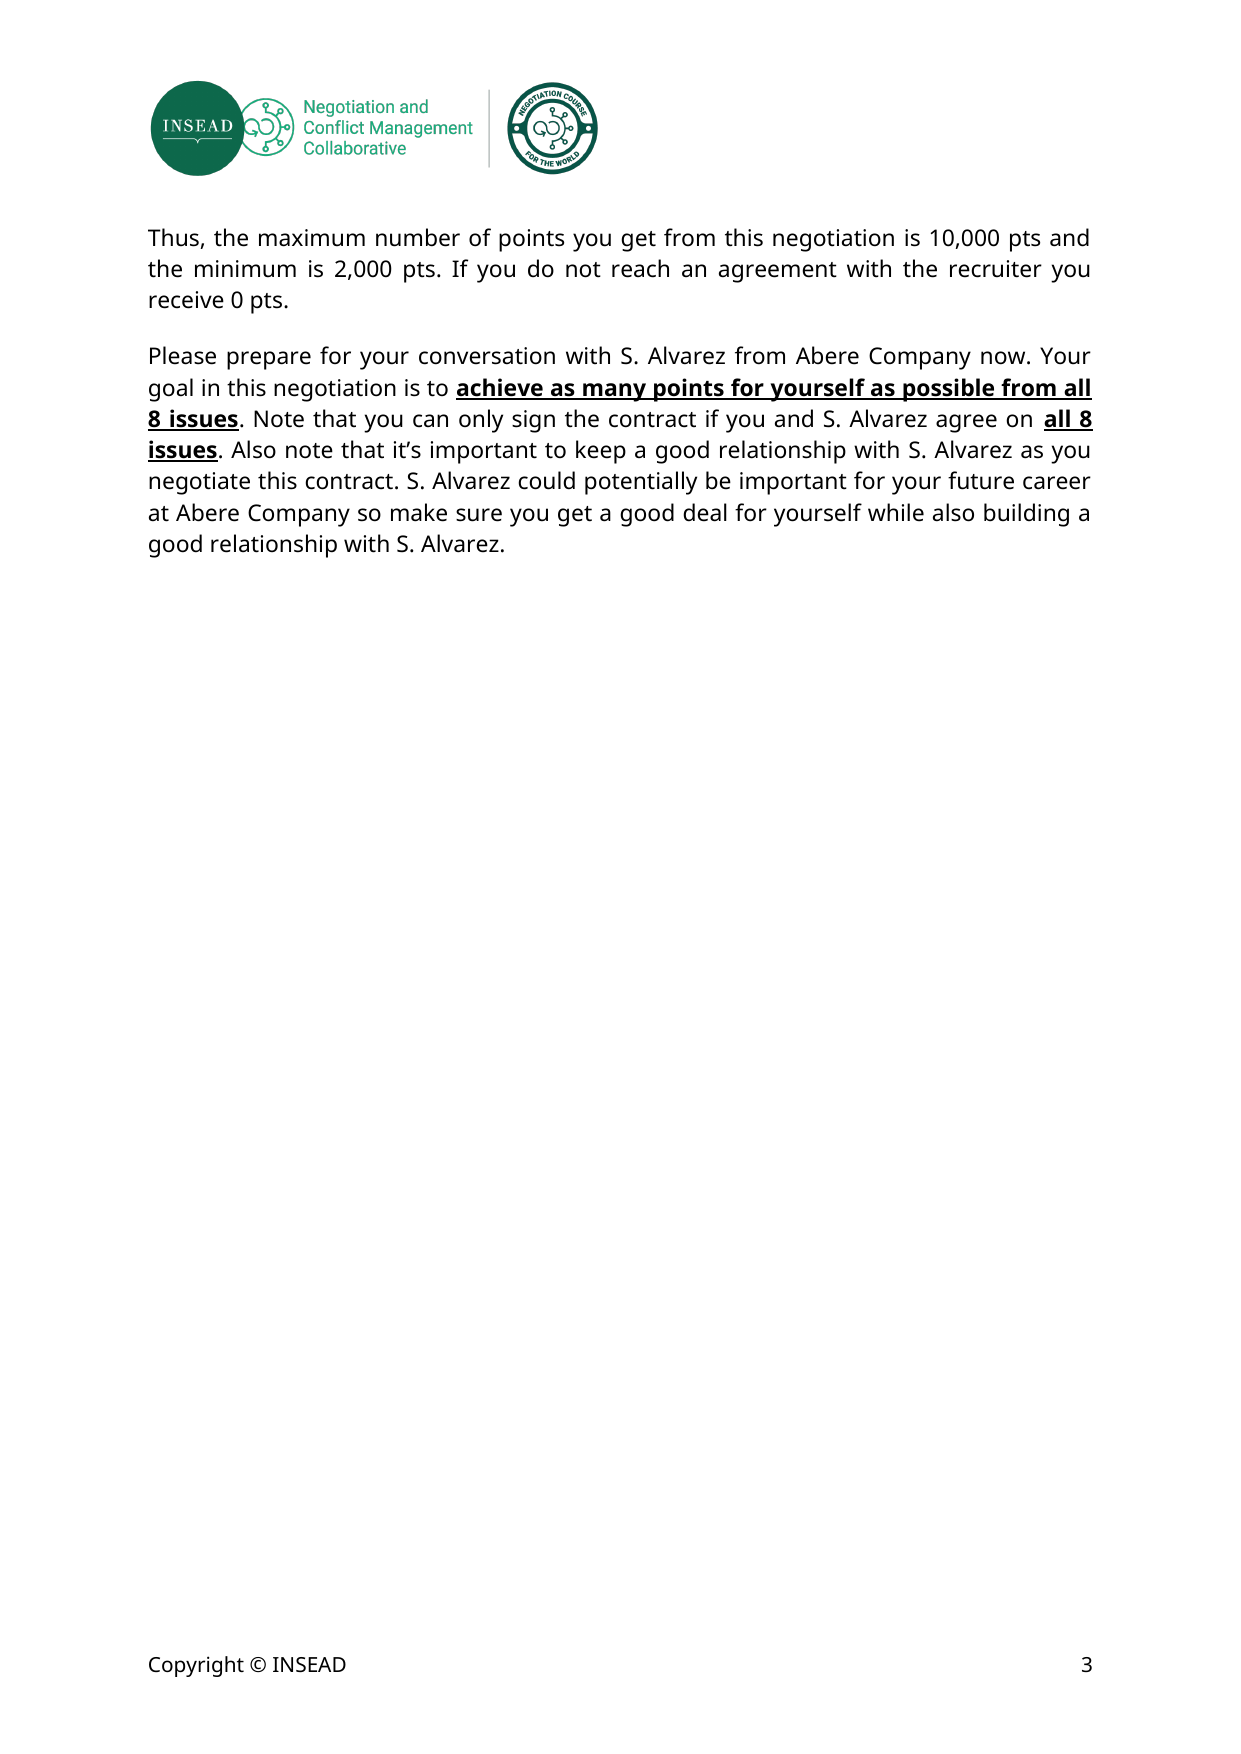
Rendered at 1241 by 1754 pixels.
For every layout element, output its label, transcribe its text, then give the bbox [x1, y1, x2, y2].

text Thus, the maximum number of points you get from this negotiation is 10,000 pts and the minimum is 2,000 pts. If you do not reach an agreement with the recruiter you receive 0 pts. [148, 221, 1092, 315]
picture [147, 75, 601, 182]
text Please prepare for your conversation with S. Alvarez from Abere Company now. Your goal in this negotiation is to achieve as many points for yourself as possible from all 8 issues. Note that you can only sign the contract if you and S. Alvarez agree on all 8 issues. Also note that it’s important to keep a good relationship with S. Alvarez as you negotiate this contract. S. Alvarez could potentially be important for your future career at Abere Company so make sure you get a good deal for yourself while also building a good relationship with S. Alvarez. [148, 340, 1092, 559]
